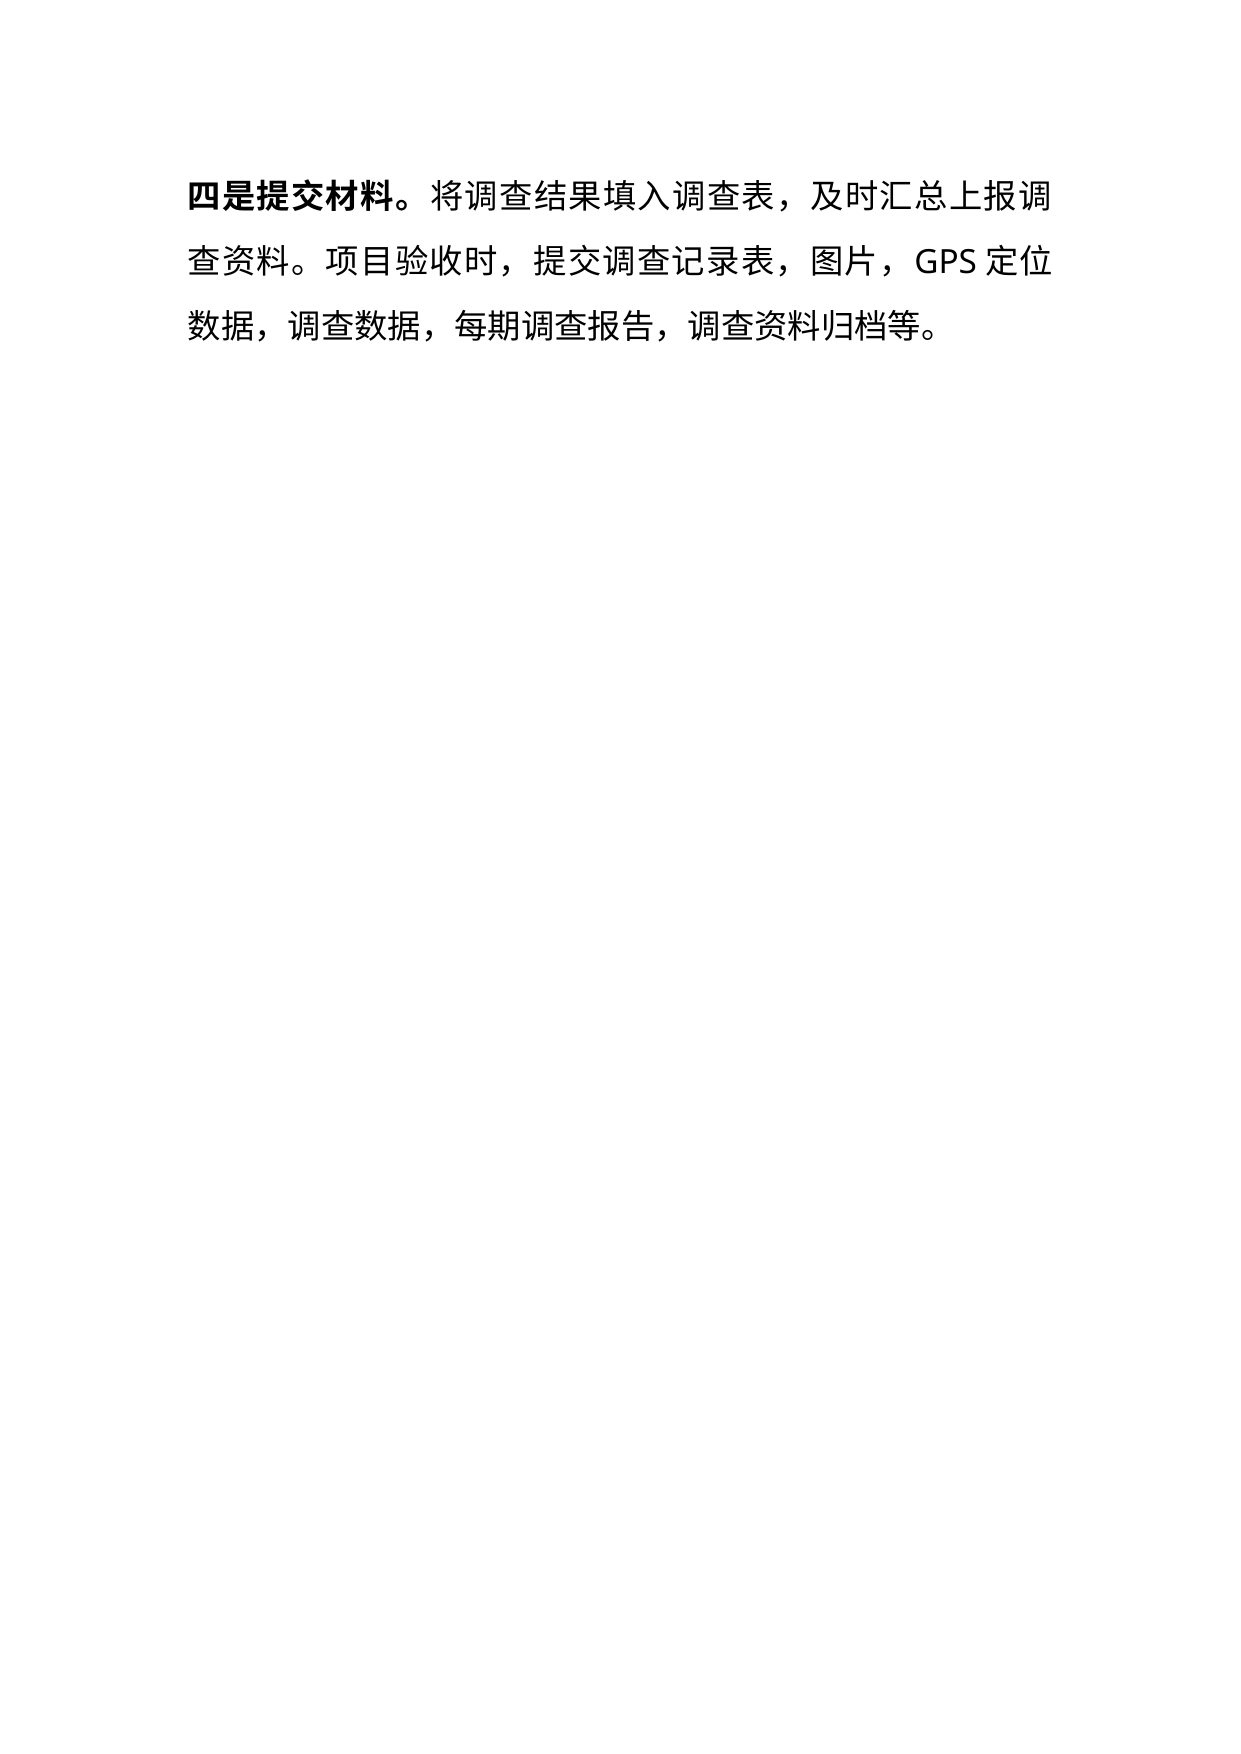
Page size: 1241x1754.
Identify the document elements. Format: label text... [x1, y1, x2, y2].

text 四是提交材料。将调查结果填入调查表，及时汇总上报调查资料。项目验收时，提交调查记录表，图片，GPS定位数据，调查数据，每期调查报告，调查资料归档等。 [187, 162, 1053, 357]
